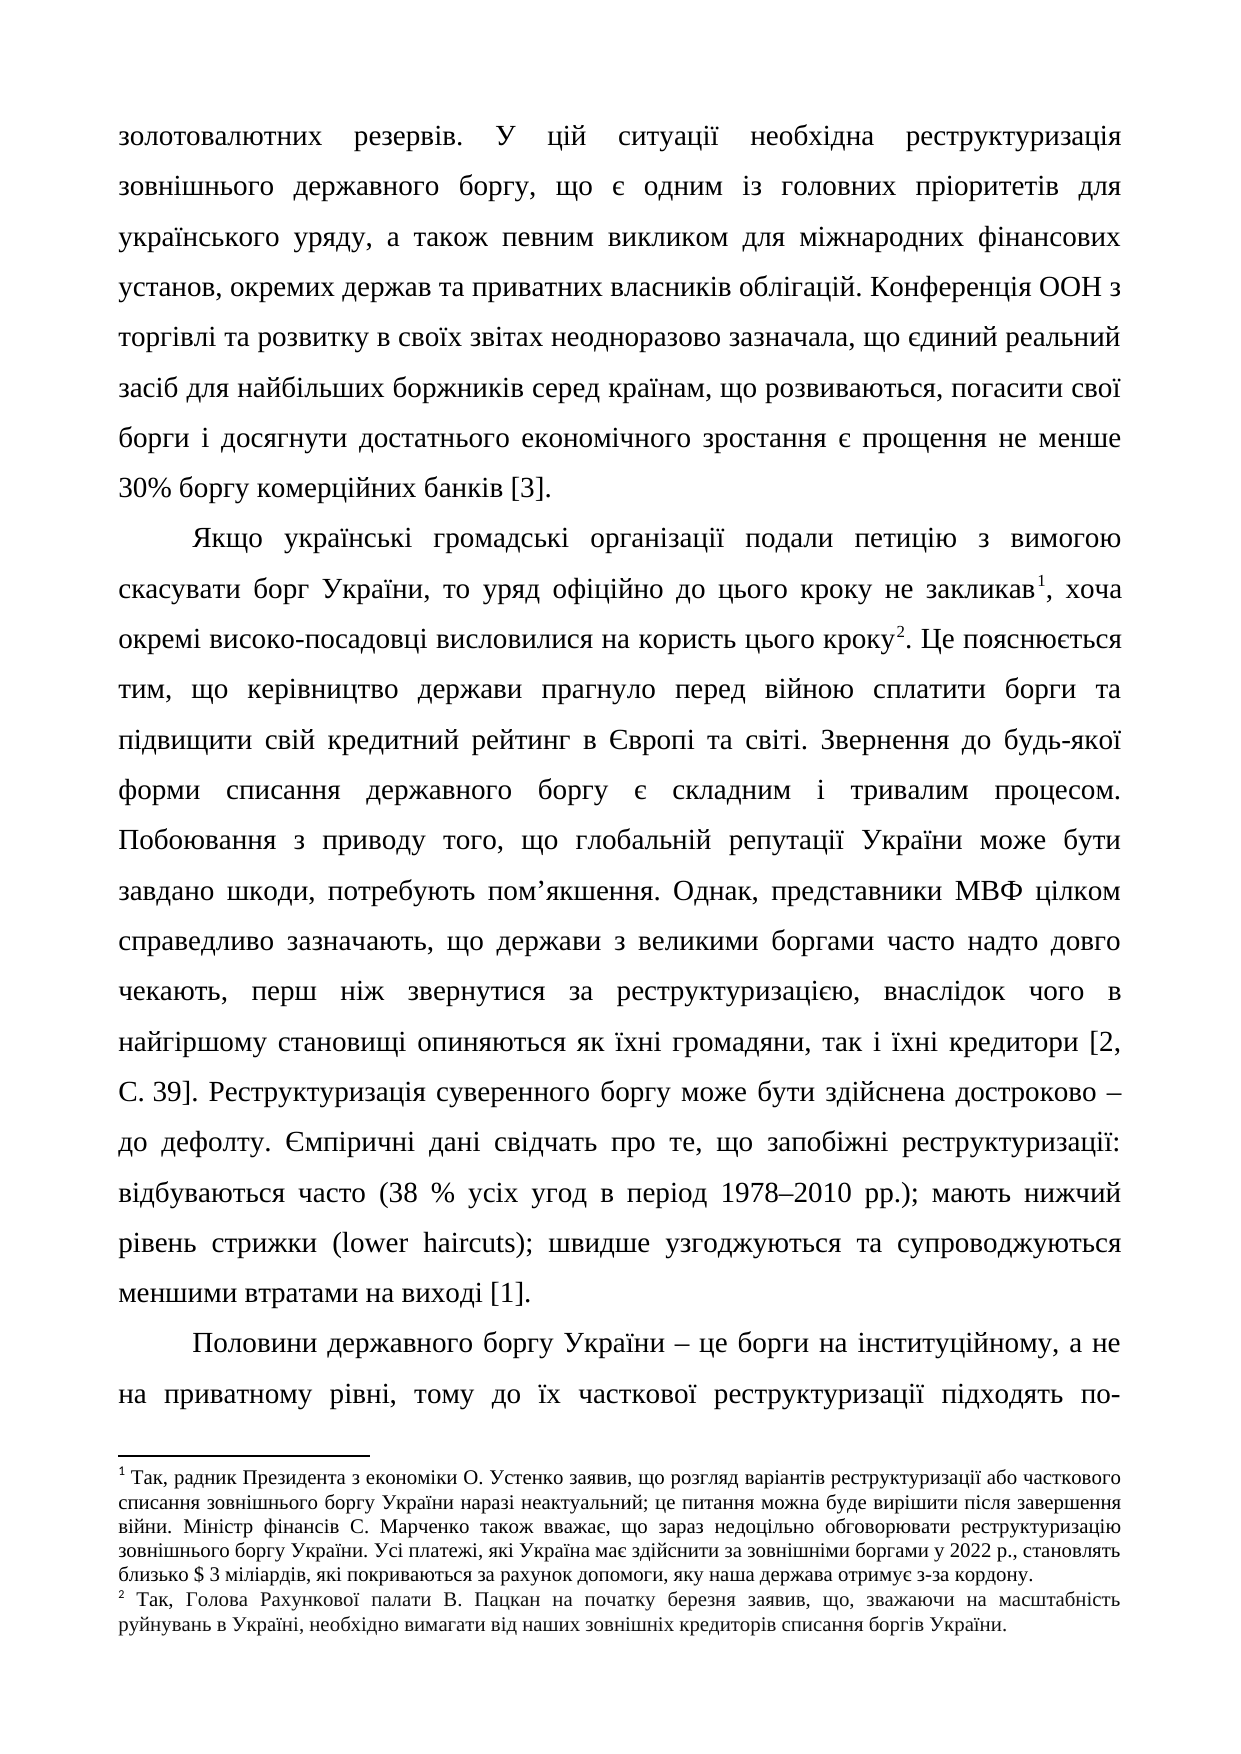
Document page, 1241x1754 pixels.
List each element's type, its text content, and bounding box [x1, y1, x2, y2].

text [118, 118, 1122, 504]
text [118, 1326, 1122, 1409]
text Якщо українські громадські організації подали петицію з вимогою скасувати борг України, то уряд офіційно до цього кроку не закликав, хоча окремі високо-посадовці висловилися на користь цього кроку. Це пояснюється тим, що керівництво держави прагнуло перед війною сплатити борги та підвищити свій кредитний рейтинг в Європі та світі. Звернення до будь-якої форми списання державного боргу є складним і тривалим процесом. Побоювання з приводу того, що глобальній репутації України може бути завдано шкоди, потребують пом’якшення. Однак, представники МВФ цілком справедливо зазначають, що держави з великими боргами часто надто довго чекають, перш ніж звернутися за реструктуризацією, внаслідок чого в найгіршому становищі опиняються як їхні громадяни, так і їхні кредитори [2, С. 39]. Реструктуризація суверенного боргу може бути здійснена достроково – до дефолту. Ємпіричні дані свідчать про те, що запобіжні реструктуризації: відбуваються часто (38 % усіх угод в період 1978–2010 рр.); мають нижчий рівень стрижки (lower haircuts); швидше узгоджуються та супроводжуються меншими втратами на виході [1]. [118, 521, 1122, 1309]
